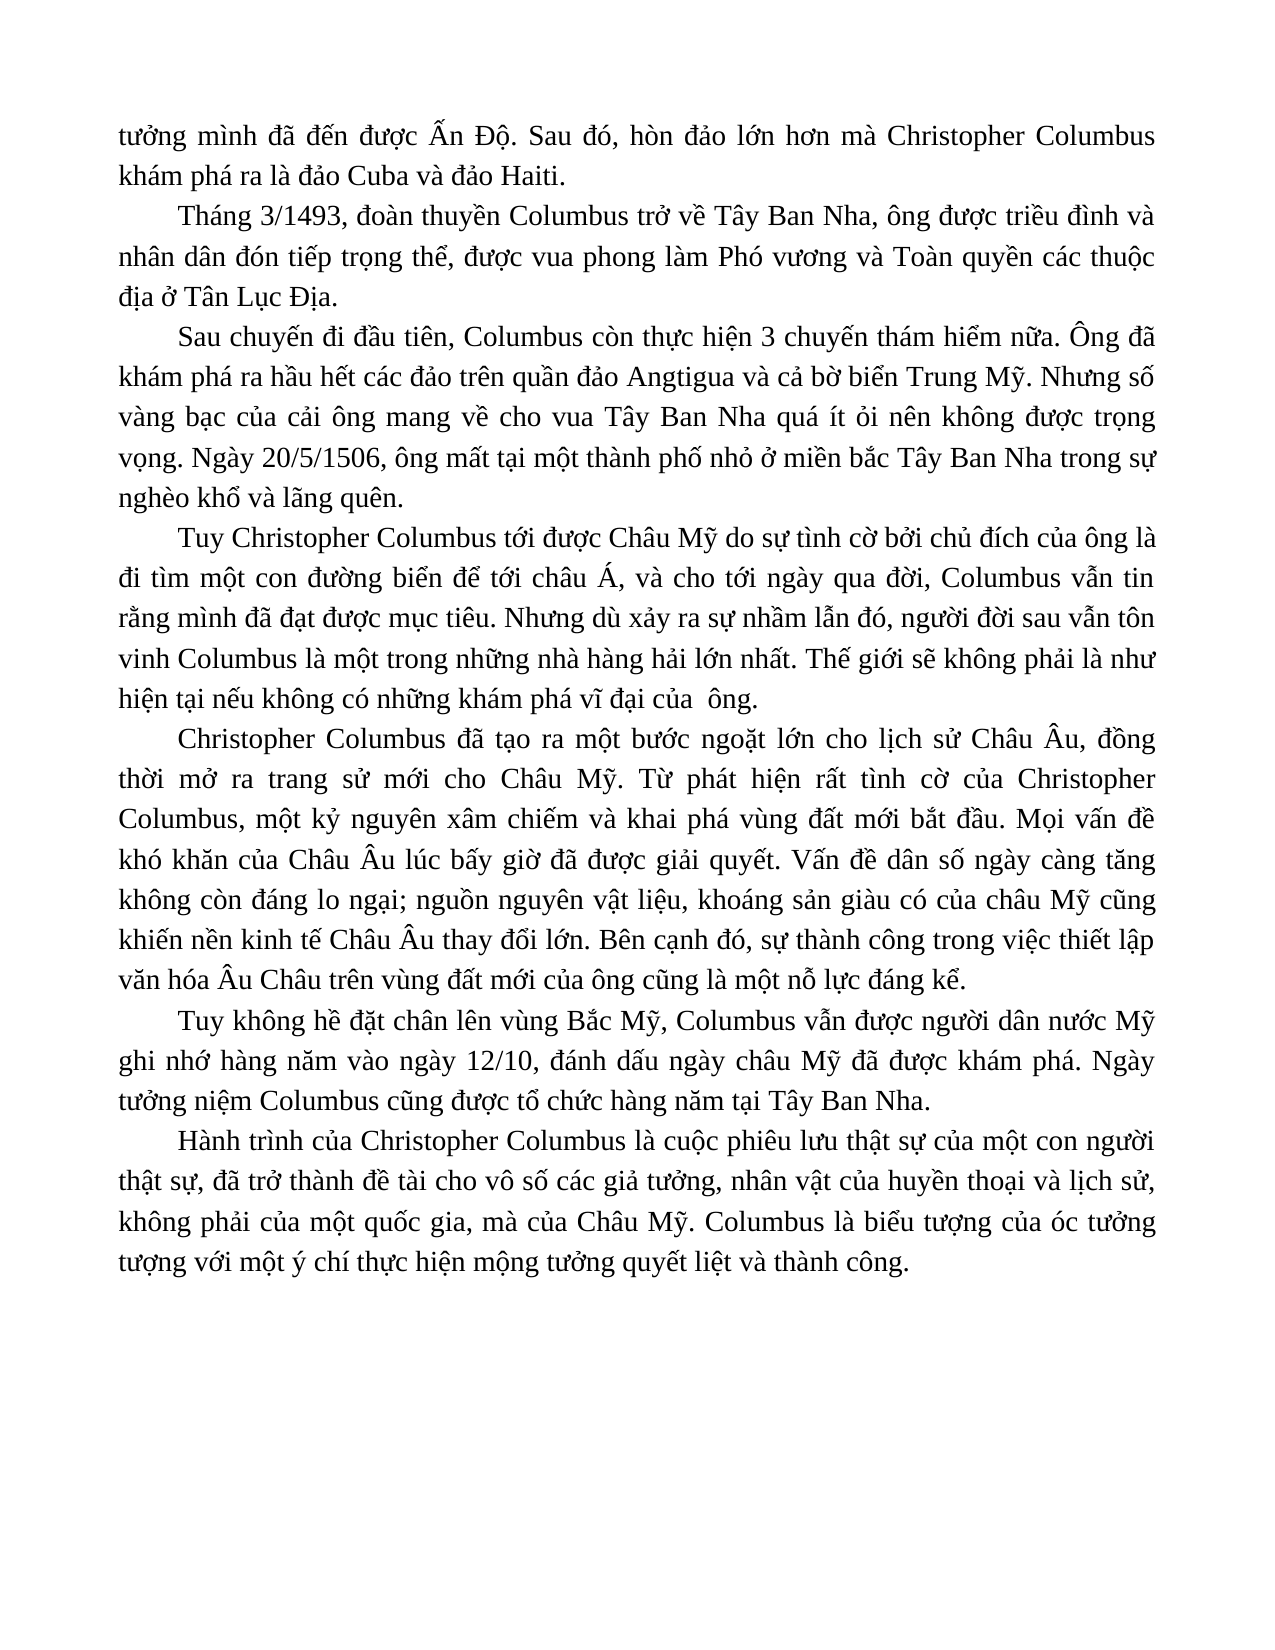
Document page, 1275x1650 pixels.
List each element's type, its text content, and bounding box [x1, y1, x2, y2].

text Hành trình của Christopher Columbus là cuộc phiêu lưu thật sự của một con người thật sự, đã trở thành đề tài cho vô số các giả tưởng, nhân vật của huyền thoại và lịch sử, không phải của một quốc gia, mà của Châu Mỹ. Columbus là biểu tượng của óc tưởng tượng với một ý chí thực hiện mộng tưởng quyết liệt và thành công. [118, 1237, 1157, 1277]
text Sau chuyến đi đầu tiên, Columbus còn thực hiện 3 chuyến thám hiểm nữa. Ông đã khám phá ra hầu hết các đảo trên quần đảo Angtigua và cả bờ biển Trung Mỹ. Nhưng số vàng bạc của cải ông mang về cho vua Tây Ban Nha quá ít ỏi nên không được trọng vọng. Ngày 20/5/1506, ông mất tại một thành phố nhỏ ở miền bắc Tây Ban Nha trong sự nghèo khổ và lãng quên. [118, 319, 1157, 359]
text Hành trình của Christopher Columbus là cuộc phiêu lưu thật sự của một con người thật sự, đã trở thành đề tài cho vô số các giả tưởng, nhân vật của huyền thoại và lịch sử, không phải của một quốc gia, mà của Châu Mỹ. Columbus là biểu tượng của óc tưởng tượng với một ý chí thực hiện mộng tưởng quyết liệt và thành công. [118, 1123, 1157, 1164]
text Christopher Columbus đã tạo ra một bước ngoặt lớn cho lịch sử Châu Âu, đồng thời mở ra trang sử mới cho Châu Mỹ. Từ phát hiện rất tình cờ của Christopher Columbus, một kỷ nguyên xâm chiếm và khai phá vùng đất mới bắt đầu. Mọi vấn đề khó khăn của Châu Âu lúc bấy giờ đã được giải quyết. Vấn đề dân số ngày càng tăng không còn đáng lo ngại; nguồn nguyên vật liệu, khoáng sản giàu có của châu Mỹ cũng khiến nền kinh tế Châu Âu thay đổi lớn. Bên cạnh đó, sự thành công trong việc thiết lập văn hóa Âu Châu trên vùng đất mới của ông cũng là một nỗ lực đáng kể. [118, 956, 1157, 996]
text Christopher Columbus đã tạo ra một bước ngoặt lớn cho lịch sử Châu Âu, đồng thời mở ra trang sử mới cho Châu Mỹ. Từ phát hiện rất tình cờ của Christopher Columbus, một kỷ nguyên xâm chiếm và khai phá vùng đất mới bắt đầu. Mọi vấn đề khó khăn của Châu Âu lúc bấy giờ đã được giải quyết. Vấn đề dân số ngày càng tăng không còn đáng lo ngại; nguồn nguyên vật liệu, khoáng sản giàu có của châu Mỹ cũng khiến nền kinh tế Châu Âu thay đổi lớn. Bên cạnh đó, sự thành công trong việc thiết lập văn hóa Âu Châu trên vùng đất mới của ông cũng là một nỗ lực đáng kể. [118, 721, 1157, 761]
text Tuy Christopher Columbus tới được Châu Mỹ do sự tình cờ bởi chủ đích của ông là đi tìm một con đường biển để tới châu Á, và cho tới ngày qua đời, Columbus vẫn tin rằng mình đã đạt được mục tiêu. Nhưng dù xảy ra sự nhầm lẫn đó, người đời sau vẫn tôn vinh Columbus là một trong những nhà hàng hải lớn nhất. Thế giới sẽ không phải là như hiện tại nếu không có những khám phá vĩ đại của ông. [118, 674, 1157, 714]
text Tháng 3/1493, đoàn thuyền Columbus trở về Tây Ban Nha, ông được triều đình và nhân dân đón tiếp trọng thể, được vua phong làm Phó vương và Toàn quyền các thuộc địa ở Tân Lục Địa. [118, 272, 1157, 312]
text Sau chuyến đi đầu tiên, Columbus còn thực hiện 3 chuyến thám hiểm nữa. Ông đã khám phá ra hầu hết các đảo trên quần đảo Angtigua và cả bờ biển Trung Mỹ. Nhưng số vàng bạc của cải ông mang về cho vua Tây Ban Nha quá ít ỏi nên không được trọng vọng. Ngày 20/5/1506, ông mất tại một thành phố nhỏ ở miền bắc Tây Ban Nha trong sự nghèo khổ và lãng quên. [118, 473, 1157, 513]
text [118, 152, 1157, 192]
text Tuy không hề đặt chân lên vùng Bắc Mỹ, Columbus vẫn được người dân nước Mỹ ghi nhớ hàng năm vào ngày 12/10, đánh dấu ngày châu Mỹ đã được khám phá. Ngày tưởng niệm Columbus cũng được tổ chức hàng năm tại Tây Ban Nha. [118, 1003, 1157, 1043]
text Tháng 3/1493, đoàn thuyền Columbus trở về Tây Ban Nha, ông được triều đình và nhân dân đón tiếp trọng thể, được vua phong làm Phó vương và Toàn quyền các thuộc địa ở Tân Lục Địa. [118, 198, 1157, 239]
text Tuy không hề đặt chân lên vùng Bắc Mỹ, Columbus vẫn được người dân nước Mỹ ghi nhớ hàng năm vào ngày 12/10, đánh dấu ngày châu Mỹ đã được khám phá. Ngày tưởng niệm Columbus cũng được tổ chức hàng năm tại Tây Ban Nha. [118, 1076, 1157, 1117]
text Tuy Christopher Columbus tới được Châu Mỹ do sự tình cờ bởi chủ đích của ông là đi tìm một con đường biển để tới châu Á, và cho tới ngày qua đời, Columbus vẫn tin rằng mình đã đạt được mục tiêu. Nhưng dù xảy ra sự nhầm lẫn đó, người đời sau vẫn tôn vinh Columbus là một trong những nhà hàng hải lớn nhất. Thế giới sẽ không phải là như hiện tại nếu không có những khám phá vĩ đại của ông. [118, 520, 1157, 560]
